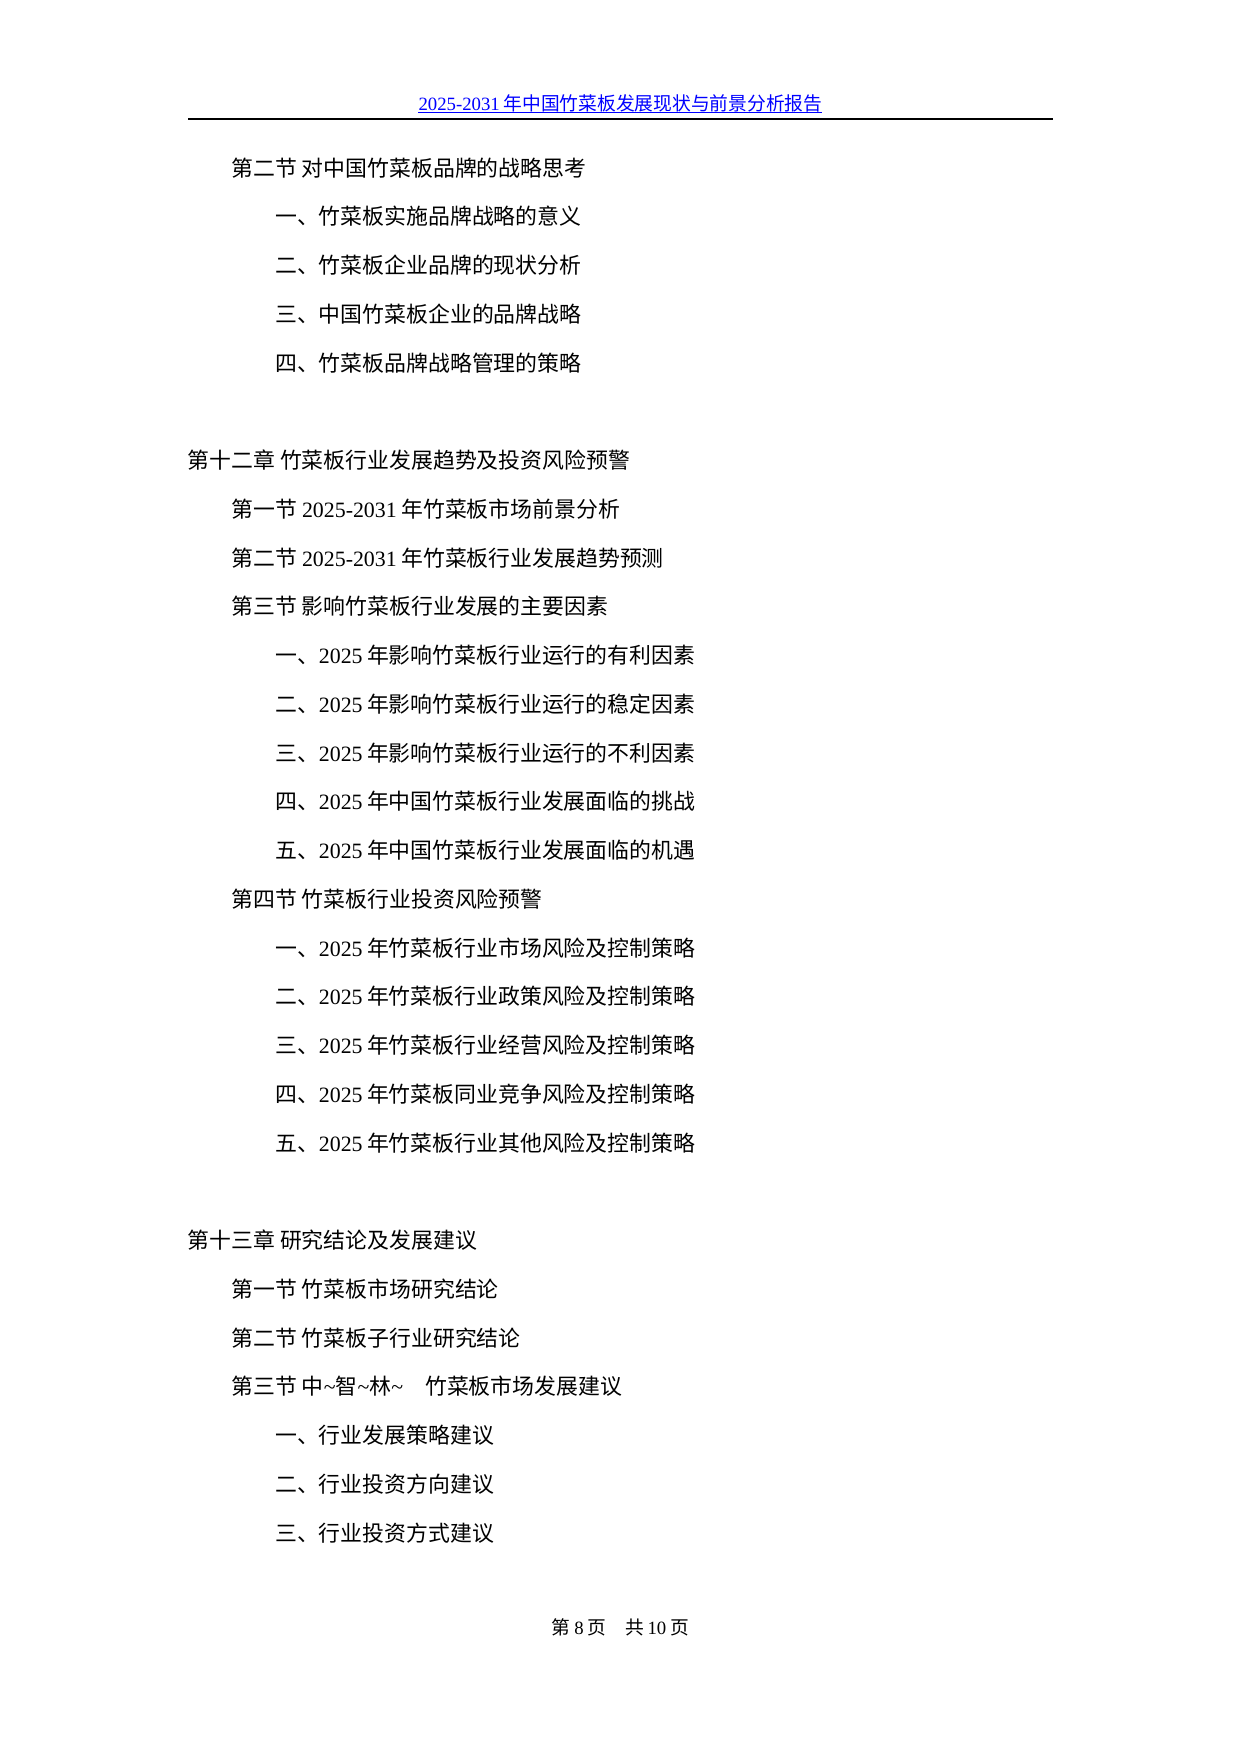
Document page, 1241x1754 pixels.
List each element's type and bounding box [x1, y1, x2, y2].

text [187, 150, 1053, 1548]
